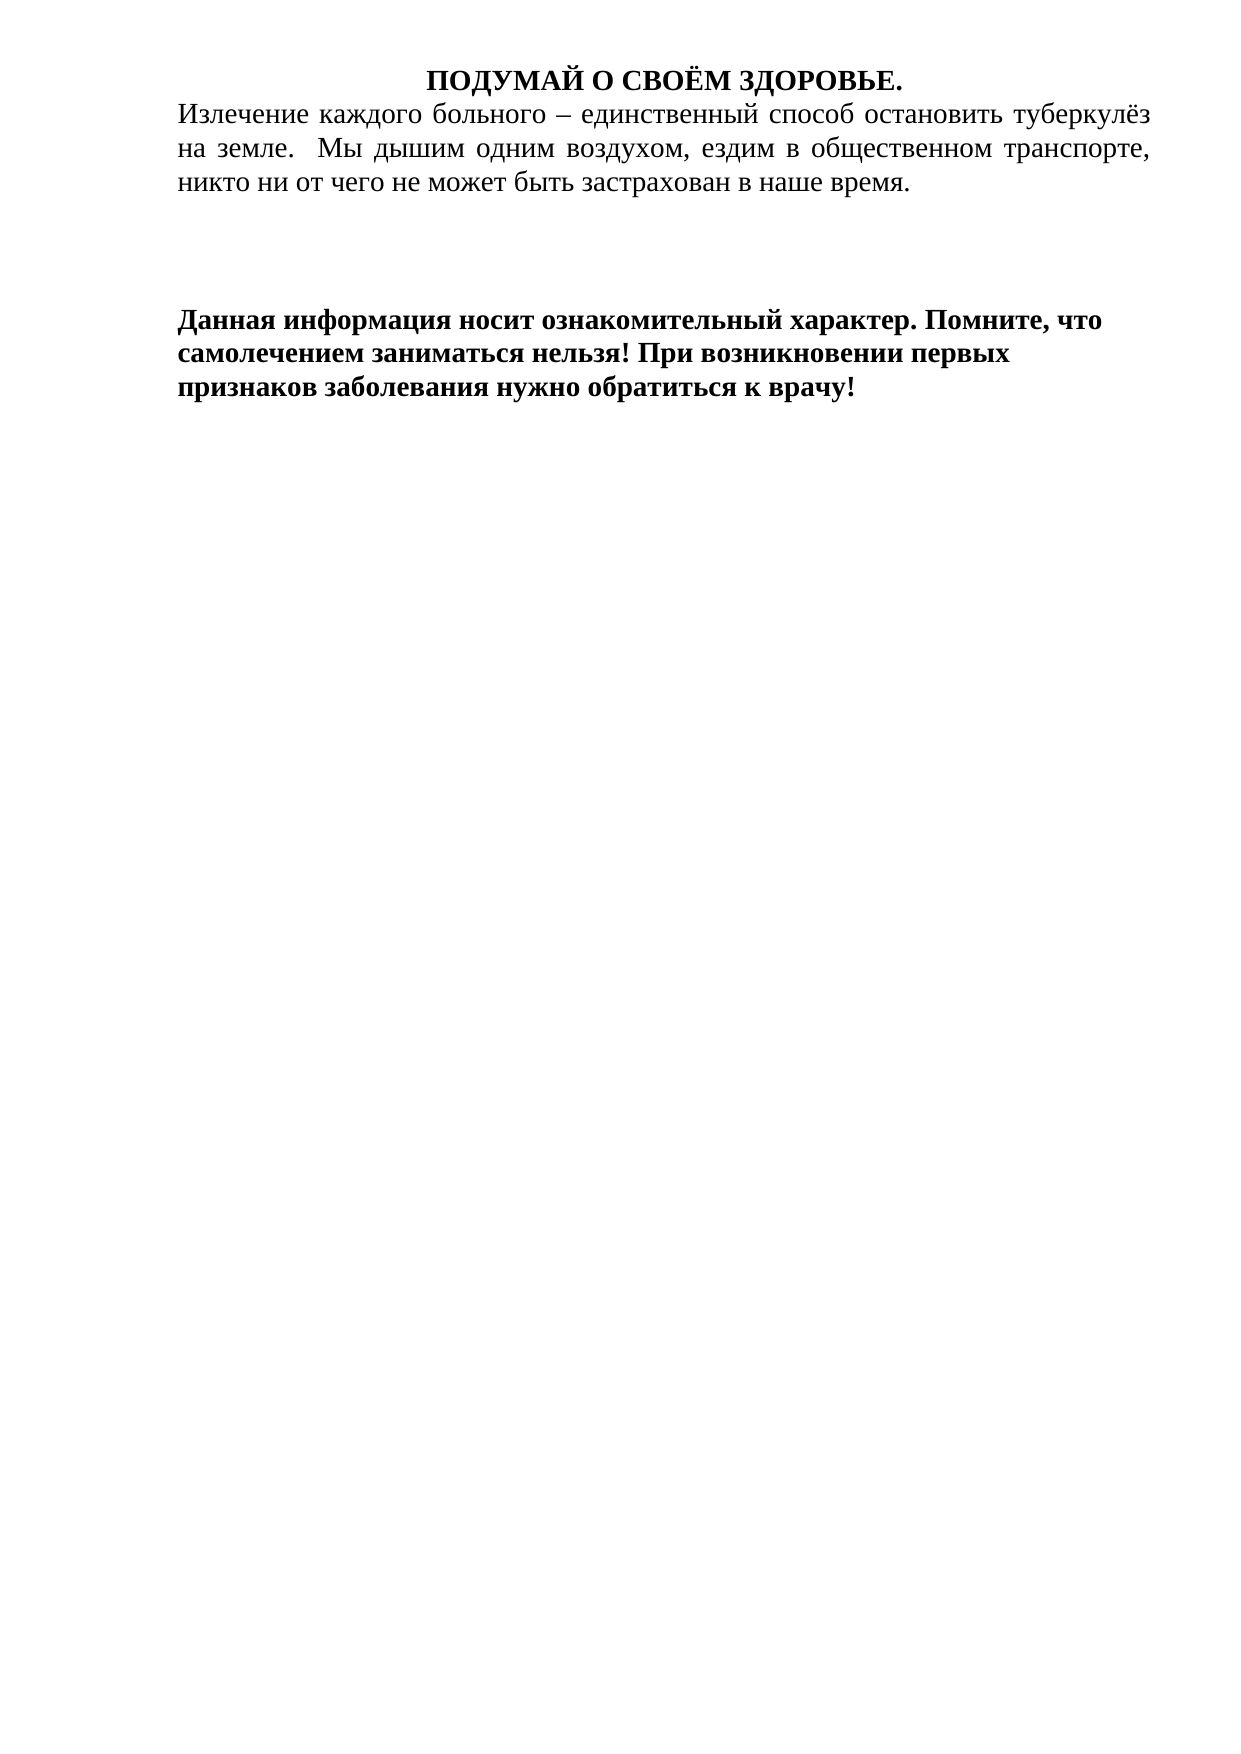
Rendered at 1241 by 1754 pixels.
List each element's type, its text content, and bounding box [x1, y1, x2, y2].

text признаков заболевания нужно обратиться к врачу! [177, 369, 1152, 403]
text Излечение каждого больного – единственный способ остановить туберкулёз на земле. Мы дышим одним воздухом, ездим в общественном транспорте, никто ни от чего не может быть застрахован в наше время. [177, 97, 1152, 197]
text Данная информация носит ознакомительный характер. Помните, что [177, 302, 1152, 336]
text самолечением заниматься нельзя! При возникновении первых [177, 336, 1152, 369]
text ПОДУМАЙ О СВОЁМ ЗДОРОВЬЕ. [177, 63, 1152, 97]
